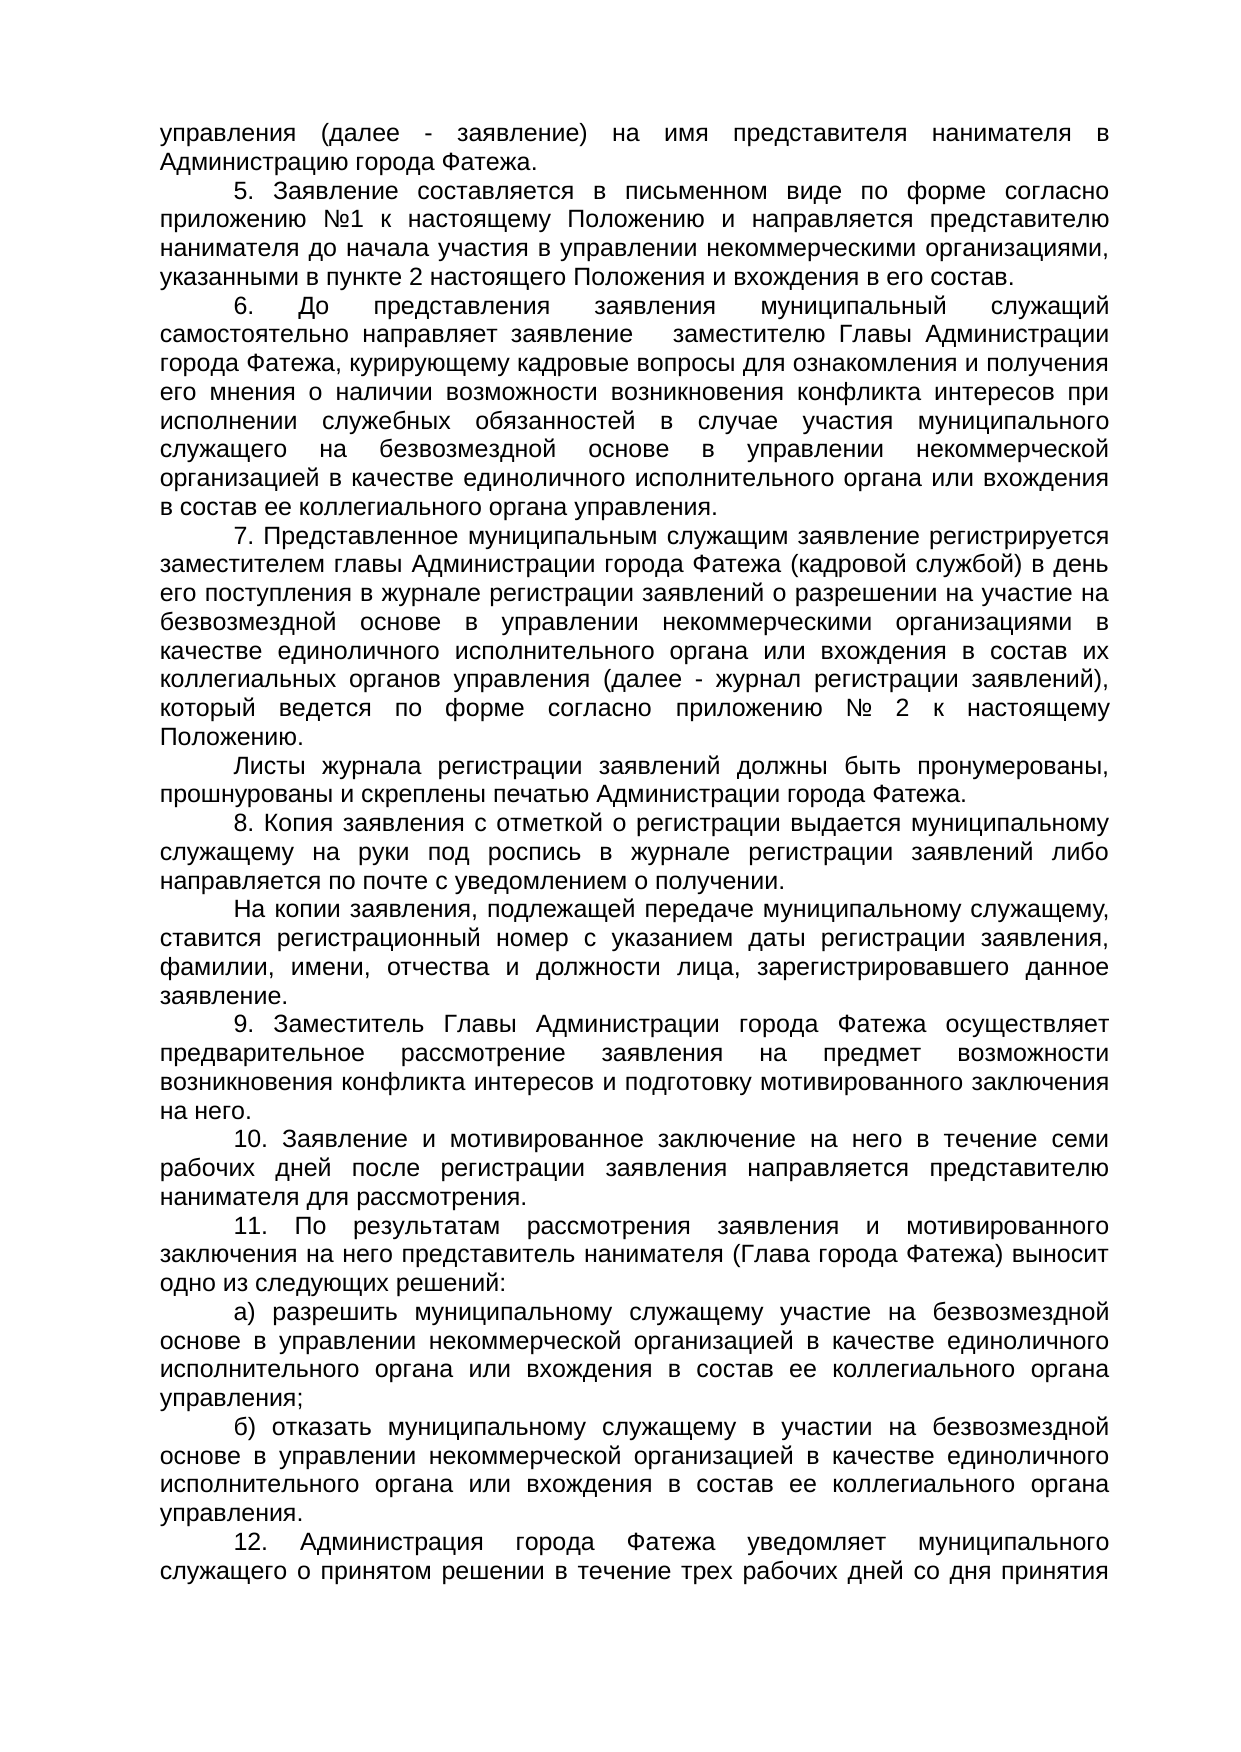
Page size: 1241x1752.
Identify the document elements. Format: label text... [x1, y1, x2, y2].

text а) разрешить муниципальному служащему участие на безвозмездной основе в управлении некоммерческой организацией в качестве единоличного исполнительного органа или вхождения в состав ее коллегиального органа управления; [159, 1297, 1110, 1412]
text б) отказать муниципальному служащему в участии на безвозмездной основе в управлении некоммерческой организацией в качестве единоличного исполнительного органа или вхождения в состав ее коллегиального органа управления. [159, 1412, 1110, 1527]
text 7. Представленное муниципальным служащим заявление регистрируется заместителем главы Администрации города Фатежа (кадровой службой) в день его поступления в журнале регистрации заявлений о разрешении на участие на безвозмездной основе в управлении некоммерческими организациями в качестве единоличного исполнительного органа или вхождения в состав их коллегиальных органов управления (далее - журнал регистрации заявлений), который ведется по форме согласно приложению № 2 к настоящему Положению. [159, 521, 1110, 751]
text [159, 118, 1110, 176]
text 9. Заместитель Главы Администрации города Фатежа осуществляет предварительное рассмотрение заявления на предмет возможности возникновения конфликта интересов и подготовку мотивированного заключения на него. [159, 1009, 1110, 1124]
text 8. Копия заявления с отметкой о регистрации выдается муниципальному служащему на руки под роспись в журнале регистрации заявлений либо направляется по почте с уведомлением о получении. [159, 808, 1110, 894]
text На копии заявления, подлежащей передаче муниципальному служащему, ставится регистрационный номер с указанием даты регистрации заявления, фамилии, имени, отчества и должности лица, зарегистрировавшего данное заявление. [159, 894, 1110, 1009]
text 10. Заявление и мотивированное заключение на него в течение семи рабочих дней после регистрации заявления направляется представителю нанимателя для рассмотрения. [159, 1124, 1110, 1211]
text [159, 1527, 1110, 1584]
text Листы журнала регистрации заявлений должны быть пронумерованы, прошнурованы и скреплены печатью Администрации города Фатежа. [159, 751, 1110, 808]
text 11. По результатам рассмотрения заявления и мотивированного заключения на него представитель нанимателя (Глава города Фатежа) выносит одно из следующих решений: [159, 1211, 1110, 1297]
text 5. Заявление составляется в письменном виде по форме согласно приложению №1 к настоящему Положению и направляется представителю нанимателя до начала участия в управлении некоммерческими организациями, указанными в пункте 2 настоящего Положения и вхождения в его состав. [159, 176, 1110, 291]
text 6. До представления заявления муниципальный служащий самостоятельно направляет заявление заместителю Главы Администрации города Фатежа, курирующему кадровые вопросы для ознакомления и получения его мнения о наличии возможности возникновения конфликта интересов при исполнении служебных обязанностей в случае участия муниципального служащего на безвозмездной основе в управлении некоммерческой организацией в качестве единоличного исполнительного органа или вхождения в состав ее коллегиального органа управления. [159, 291, 1110, 521]
